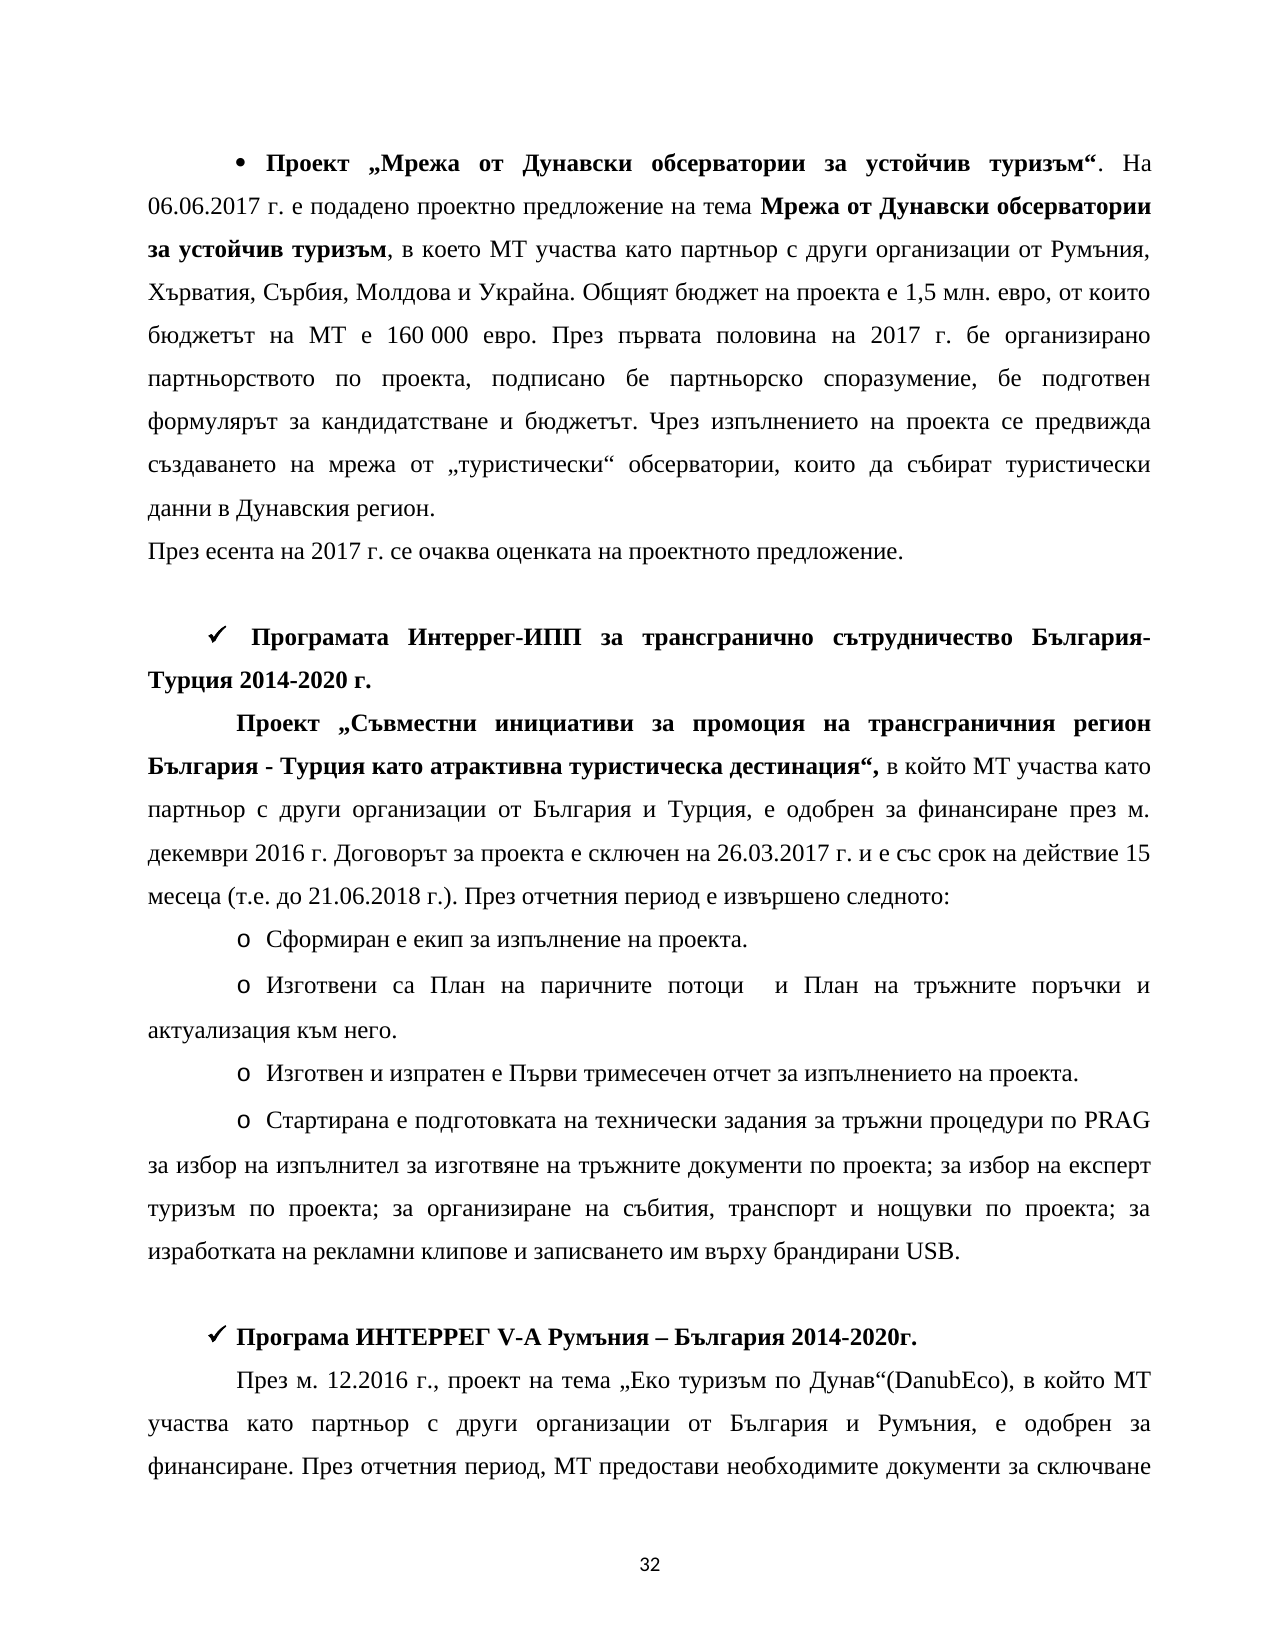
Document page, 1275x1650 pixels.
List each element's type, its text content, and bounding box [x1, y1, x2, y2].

text Проект „Съвместни инициативи за промоция на трансграничния регион България - Турция като атрактивна туристическа дестинация“, в който МТ участва като партньор с други организации от България и Турция, е одобрен за финансиране през м. декември 2016 г. Договорът за проекта е сключен на 26.03.2017 г. и е със срок на действие 15 месеца (т.е. до 21.06.2018 г.). През отчетния период е извършено следното: [148, 708, 1152, 909]
list Програмата Интеррег-ИПП за трансгранично сътрудничество България-Турция 2014-2020 г. [148, 622, 1152, 694]
list Изготвени са План на паричните потоци и План на тръжните поръчки и актуализация към него. [148, 970, 1152, 1044]
list Сформиран е екип за изпълнение на проекта. [148, 924, 1152, 955]
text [148, 1365, 1152, 1480]
list Програма ИНТЕРРЕГ V-А Румъния – България 2014-2020г. [148, 1322, 1152, 1350]
text През есента на 2017 г. се очаква оценката на проектното предложение. [148, 536, 1152, 564]
list Изготвен и изпратен е Първи тримесечен отчет за изпълнението на проекта. [148, 1058, 1152, 1089]
list Проект „Мрежа от Дунавски обсерватории за устойчив туризъм“. На 06.06.2017 г. е подадено проектно предложение на тема Мрежа от Дунавски обсерватории за устойчив туризъм, в което МТ участва като партньор с други организации от Румъния, Хърватия, Сърбия, Молдова и Украйна. Общият бюджет на проекта е 1,5 млн. евро, от които бюджетът на МТ е 160 000 евро. През първата половина на 2017 г. бе организирано партньорството по проекта, подписано бе партньорско споразумение, бе подготвен формулярът за кандидатстване и бюджетът. Чрез изпълнението на проекта се предвижда създаването на мрежа от „туристически“ обсерватории, които да събират туристически данни в Дунавския регион. [148, 148, 1152, 521]
list Стартирана е подготовката на технически задания за тръжни процедури по PRAG за избор на изпълнител за изготвяне на тръжните документи по проекта; за избор на експерт туризъм по проекта; за организиране на събития, транспорт и нощувки по проекта; за изработката на рекламни клипове и записването им върху брандирани USB. [148, 1105, 1152, 1265]
